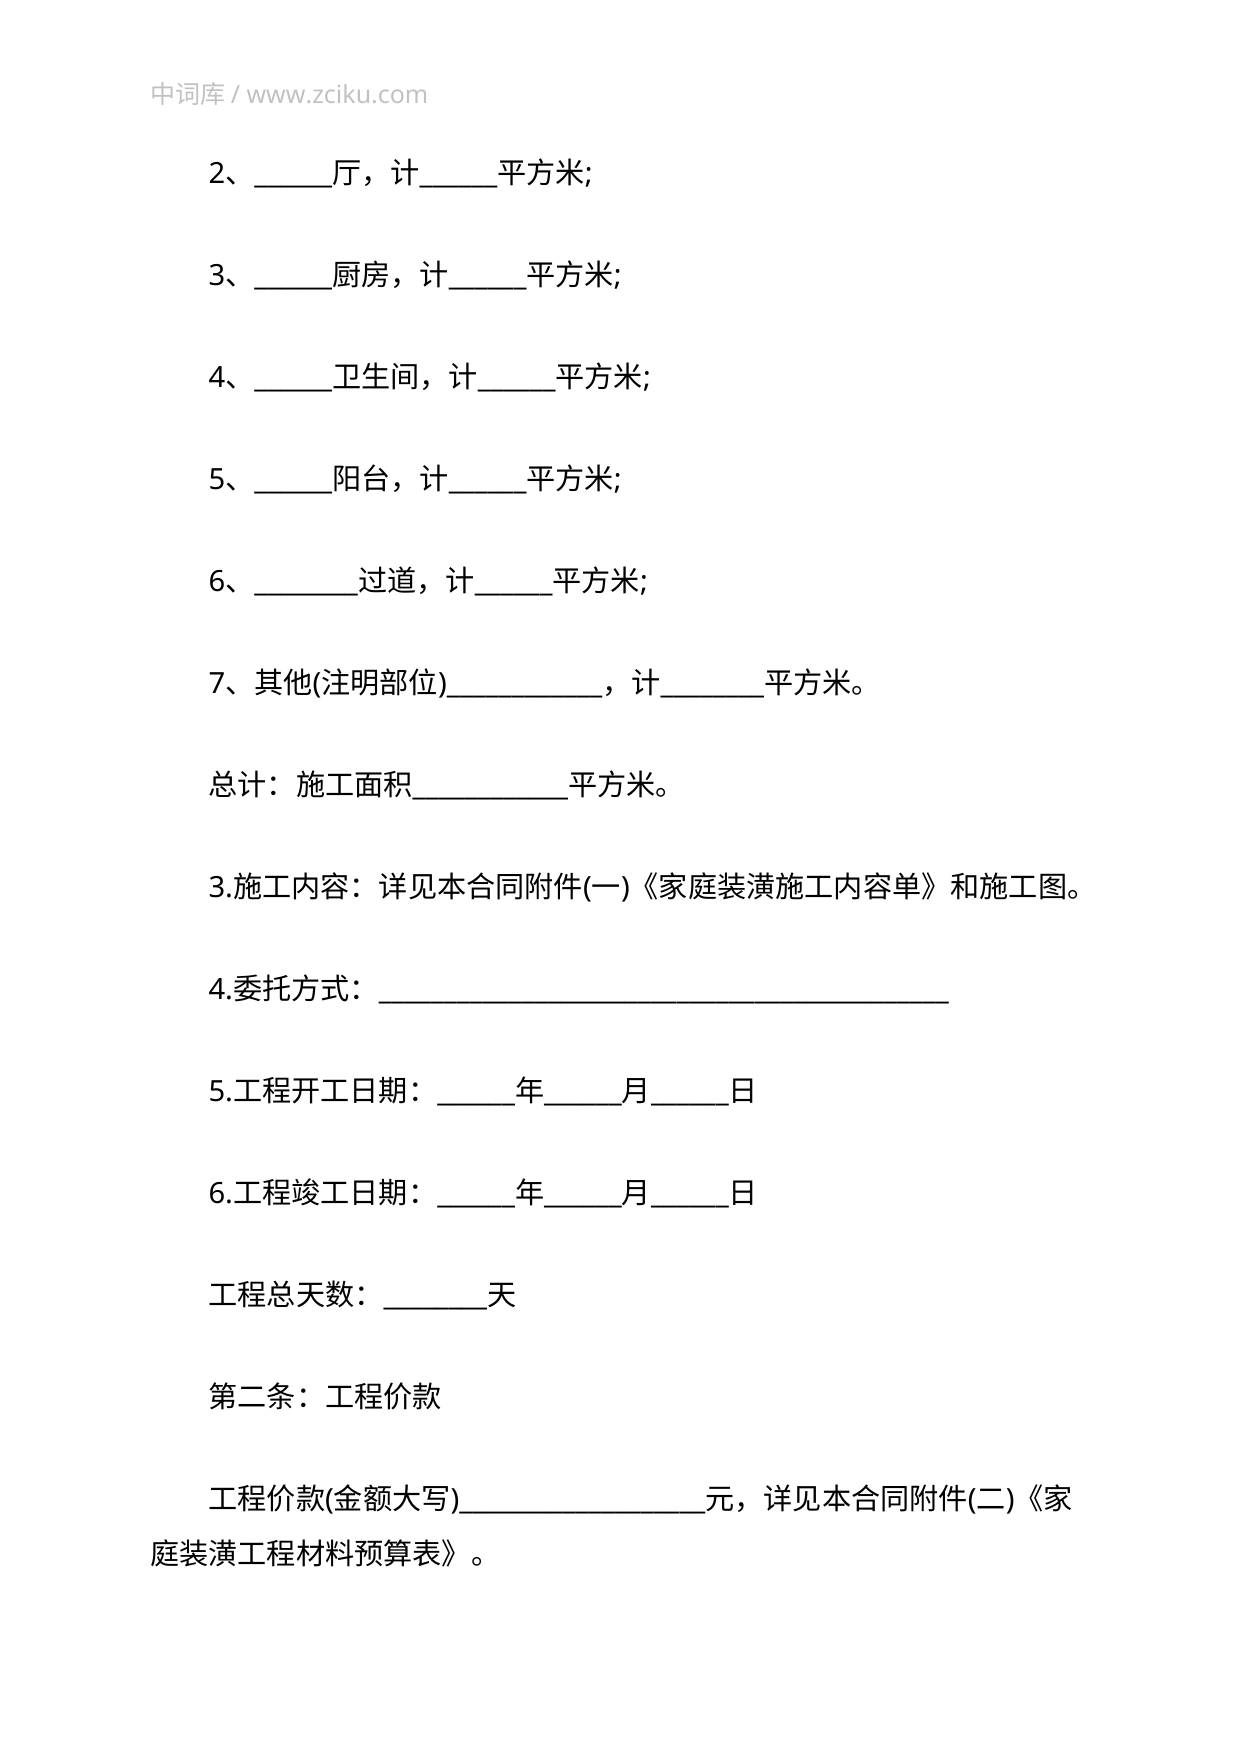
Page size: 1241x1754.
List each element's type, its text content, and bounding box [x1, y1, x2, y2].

text 4.委托方式：____________________________________________ [150, 966, 1090, 1008]
text 第二条：工程价款 [150, 1374, 1090, 1416]
text 6、________过道，计______平方米; [150, 558, 1090, 600]
text 5、______阳台，计______平方米; [150, 456, 1090, 498]
text 3.施工内容：详见本合同附件(一)《家庭装潢施工内容单》和施工图。 [150, 864, 1090, 906]
text 工程总天数：________天 [150, 1272, 1090, 1314]
text 5.工程开工日期：______年______月______日 [150, 1068, 1090, 1110]
text 工程价款(金额大写)___________________元，详见本合同附件(二)《家庭装潢工程材料预算表》。 [150, 1476, 1090, 1573]
text 4、______卫生间，计______平方米; [150, 354, 1090, 396]
text 3、______厨房，计______平方米; [150, 252, 1090, 294]
text 7、其他(注明部位)____________，计________平方米。 [150, 660, 1090, 702]
text 6.工程竣工日期：______年______月______日 [150, 1170, 1090, 1212]
text 2、______厅，计______平方米; [150, 150, 1090, 192]
text 总计：施工面积____________平方米。 [150, 762, 1090, 804]
